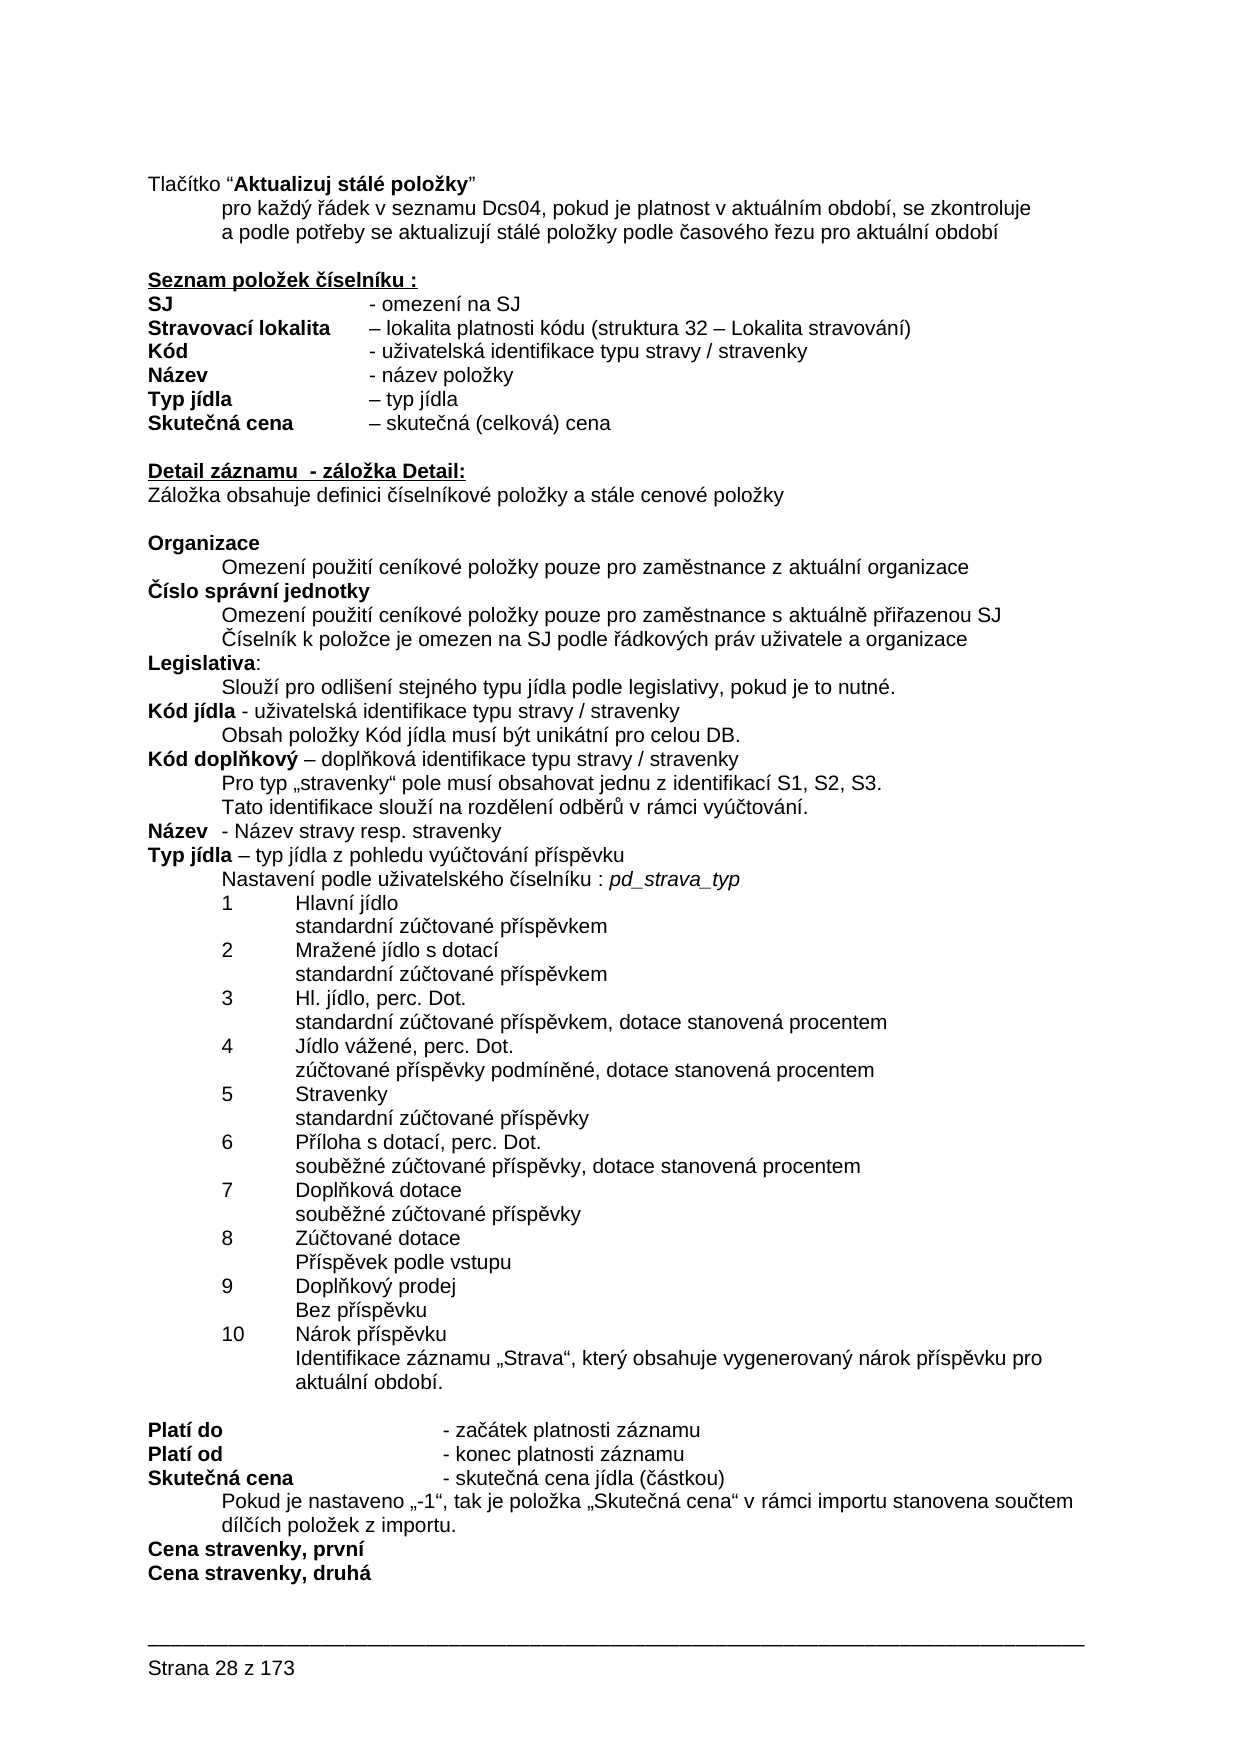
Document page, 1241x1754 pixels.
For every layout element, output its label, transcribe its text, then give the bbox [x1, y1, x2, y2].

text Omezení použití ceníkové položky pouze pro zaměstnance s aktuálně přiřazenou SJ [221, 603, 1092, 627]
text 9 Doplňkový prodej [221, 1274, 1092, 1298]
text Seznam položek číselníku : [148, 267, 1092, 291]
text Skutečná cena - skutečná cena jídla (částkou) [148, 1465, 1092, 1489]
text Nastavení podle uživatelského číselníku : pd_strava_typ [148, 866, 1092, 890]
text 2 Mražené jídlo s dotací [221, 938, 1092, 962]
text Platí do - začátek platnosti záznamu [148, 1417, 1092, 1441]
text Pro typ „stravenky“ pole musí obsahovat jednu z identifikací S1, S2, S3. [148, 771, 1092, 794]
text souběžné zúčtované příspěvky [221, 1202, 1092, 1226]
text Legislativa: [148, 651, 1092, 675]
text SJ - omezení na SJ [148, 291, 1092, 315]
text Skutečná cena – skutečná (celková) cena [148, 411, 1092, 435]
text Pokud je nastaveno „-1“, tak je položka „Skutečná cena“ v rámci importu stanovena součtem dílčích položek z importu. [221, 1489, 1092, 1537]
text Příspěvek podle vstupu [221, 1250, 1092, 1274]
text standardní zúčtované příspěvkem, dotace stanovená procentem [221, 1010, 1092, 1034]
text 4 Jídlo vážené, perc. Dot. [221, 1034, 1092, 1058]
text souběžné zúčtované příspěvky, dotace stanovená procentem [221, 1154, 1092, 1178]
text Kód jídla - uživatelská identifikace typu stravy / stravenky [148, 699, 1092, 723]
text standardní zúčtované příspěvkem [221, 962, 1092, 986]
text Číselník k položce je omezen na SJ podle řádkových práv uživatele a organizace [221, 627, 1092, 651]
text Kód doplňkový – doplňková identifikace typu stravy / stravenky [148, 747, 1092, 771]
text Organizace [148, 531, 1092, 555]
text Platí od - konec platnosti záznamu [148, 1441, 1092, 1465]
text Cena stravenky, první [148, 1537, 1092, 1561]
text 7 Doplňková dotace [221, 1178, 1092, 1202]
text 6 Příloha s dotací, perc. Dot. [221, 1130, 1092, 1154]
text Název - název položky [148, 363, 1092, 387]
text Kód - uživatelská identifikace typu stravy / stravenky [148, 339, 1092, 363]
text pro každý řádek v seznamu Dcs04, pokud je platnost v aktuálním období, se zkontroluje a podle potřeby se aktualizují stálé položky podle časového řezu pro aktuální období [221, 196, 1092, 243]
text Bez příspěvku [221, 1298, 1092, 1322]
text 3 Hl. jídlo, perc. Dot. [221, 986, 1092, 1010]
text Tlačítko “Aktualizuj stálé položky” [148, 172, 1092, 196]
text 10 Nárok příspěvku Identifikace záznamu „Strava“, který obsahuje vygenerovaný nárok příspěvku pro aktuální období. [221, 1322, 1092, 1393]
text Tato identifikace slouží na rozdělení odběrů v rámci vyúčtování. [148, 794, 1092, 818]
text Typ jídla – typ jídla [148, 387, 1092, 411]
text 5 Stravenky [221, 1082, 1092, 1106]
text Číslo správní jednotky [148, 579, 1092, 603]
text 8 Zúčtované dotace [221, 1226, 1092, 1250]
text zúčtované příspěvky podmíněné, dotace stanovená procentem [221, 1058, 1092, 1082]
text Detail záznamu - záložka Detail: [148, 459, 1092, 483]
text Typ jídla – typ jídla z pohledu vyúčtování příspěvku [148, 842, 1092, 866]
text Název - Název stravy resp. stravenky [148, 818, 1092, 842]
text standardní zúčtované příspěvky [221, 1106, 1092, 1130]
text Omezení použití ceníkové položky pouze pro zaměstnance z aktuální organizace [221, 555, 1092, 579]
text Cena stravenky, druhá [148, 1561, 1092, 1585]
text Slouží pro odlišení stejného typu jídla podle legislativy, pokud je to nutné. [148, 675, 1092, 699]
text Stravovací lokalita – lokalita platnosti kódu (struktura 32 – Lokalita stravování) [148, 315, 1092, 339]
text Záložka obsahuje definici číselníkové položky a stále cenové položky [148, 483, 1092, 507]
text 1 Hlavní jídlo standardní zúčtované příspěvkem [221, 890, 1092, 938]
text Obsah položky Kód jídla musí být unikátní pro celou DB. [221, 723, 1092, 747]
